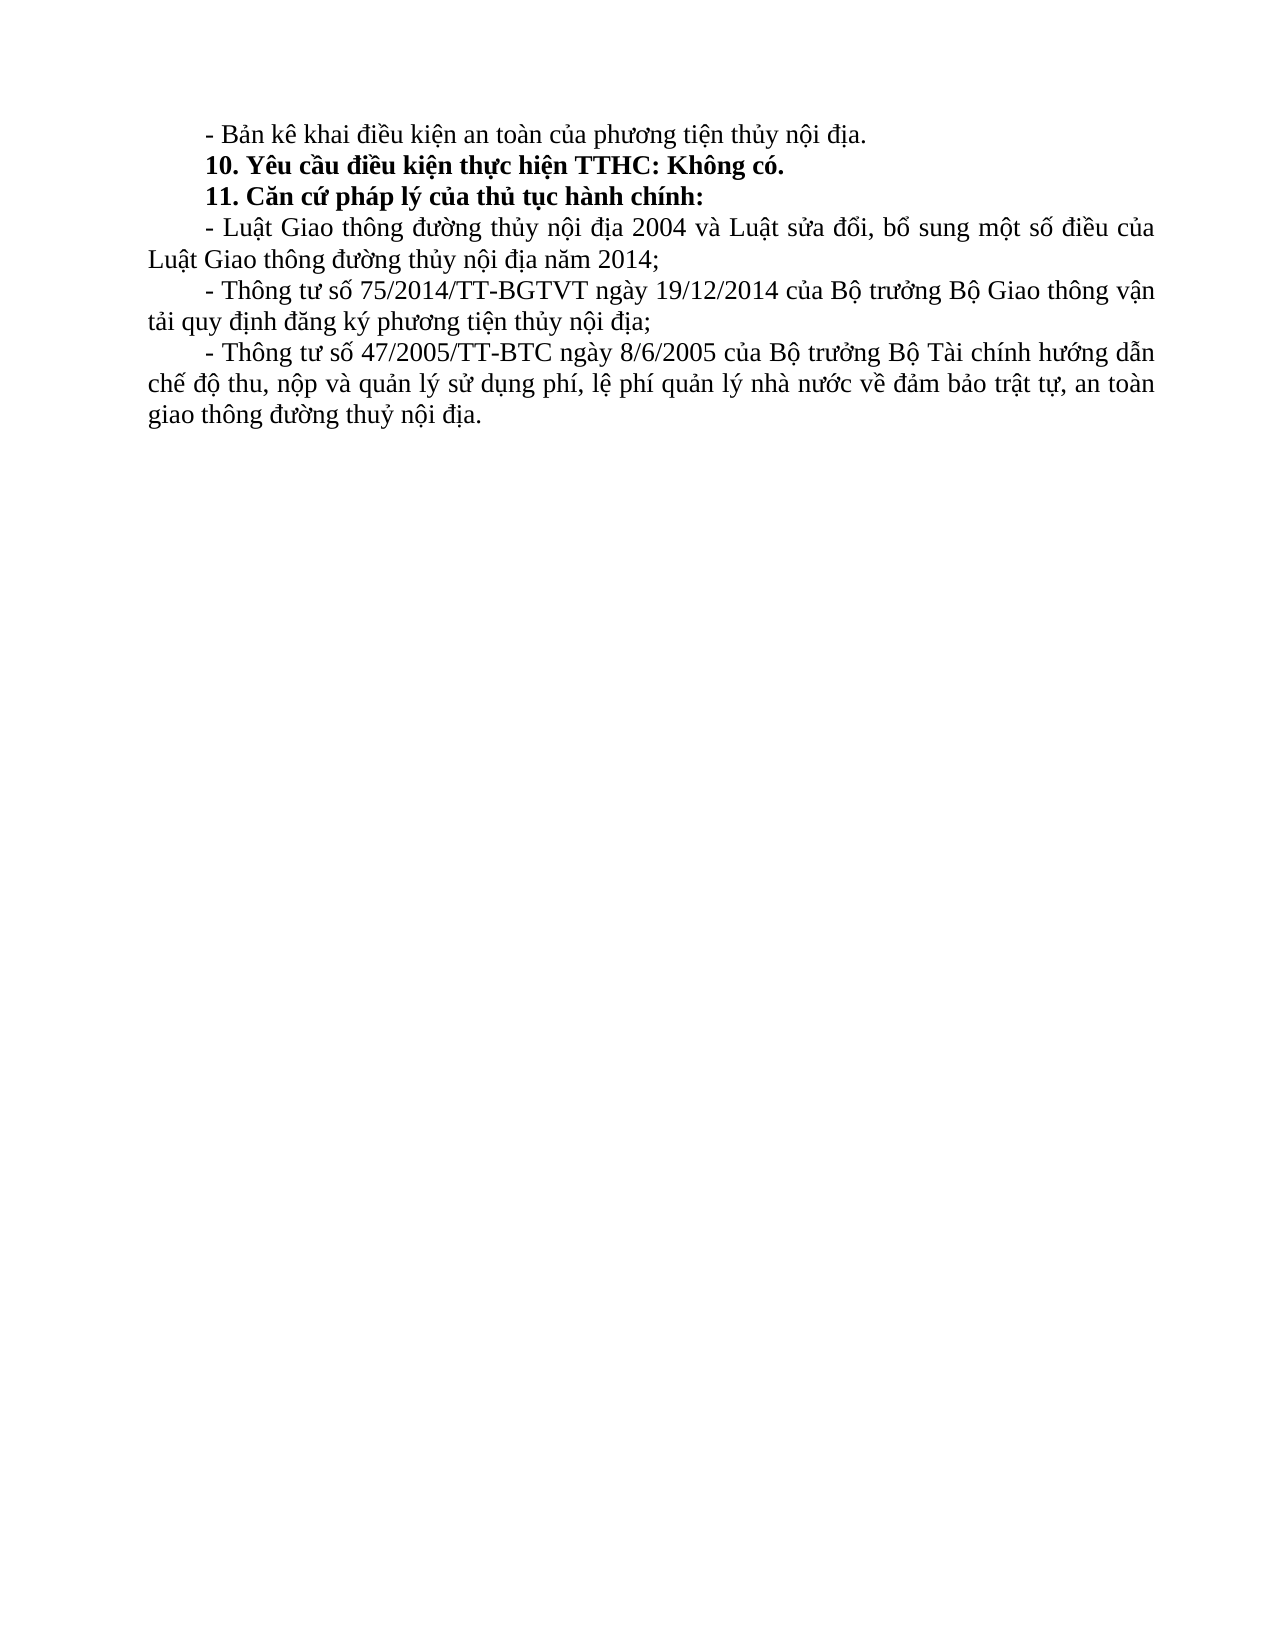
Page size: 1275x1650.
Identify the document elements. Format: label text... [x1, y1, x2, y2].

text - Thông tư số 47/2005/TT-BTC ngày 8/6/2005 của Bộ trưởng Bộ Tài chính hướng dẫn chế độ thu, nộp và quản lý sử dụng phí, lệ phí quản lý nhà nước về đảm bảo trật tự, an toàn giao thông đường thuỷ nội địa. [148, 336, 1157, 429]
text - Luật Giao thông đường thủy nội địa 2004 và Luật sửa đổi, bổ sung một số điều của Luật Giao thông đường thủy nội địa năm 2014; [148, 212, 1157, 274]
text - Thông tư số 75/2014/TT-BGTVT ngày 19/12/2014 của Bộ trưởng Bộ Giao thông vận tải quy định đăng ký phương tiện thủy nội địa; [148, 274, 1157, 336]
text - Bản kê khai điều kiện an toàn của phương tiện thủy nội địa. [148, 118, 1157, 149]
text 10. Yêu cầu điều kiện thực hiện TTHC: Không có. [148, 149, 1157, 180]
text 11. Căn cứ pháp lý của thủ tục hành chính: [148, 180, 1157, 212]
